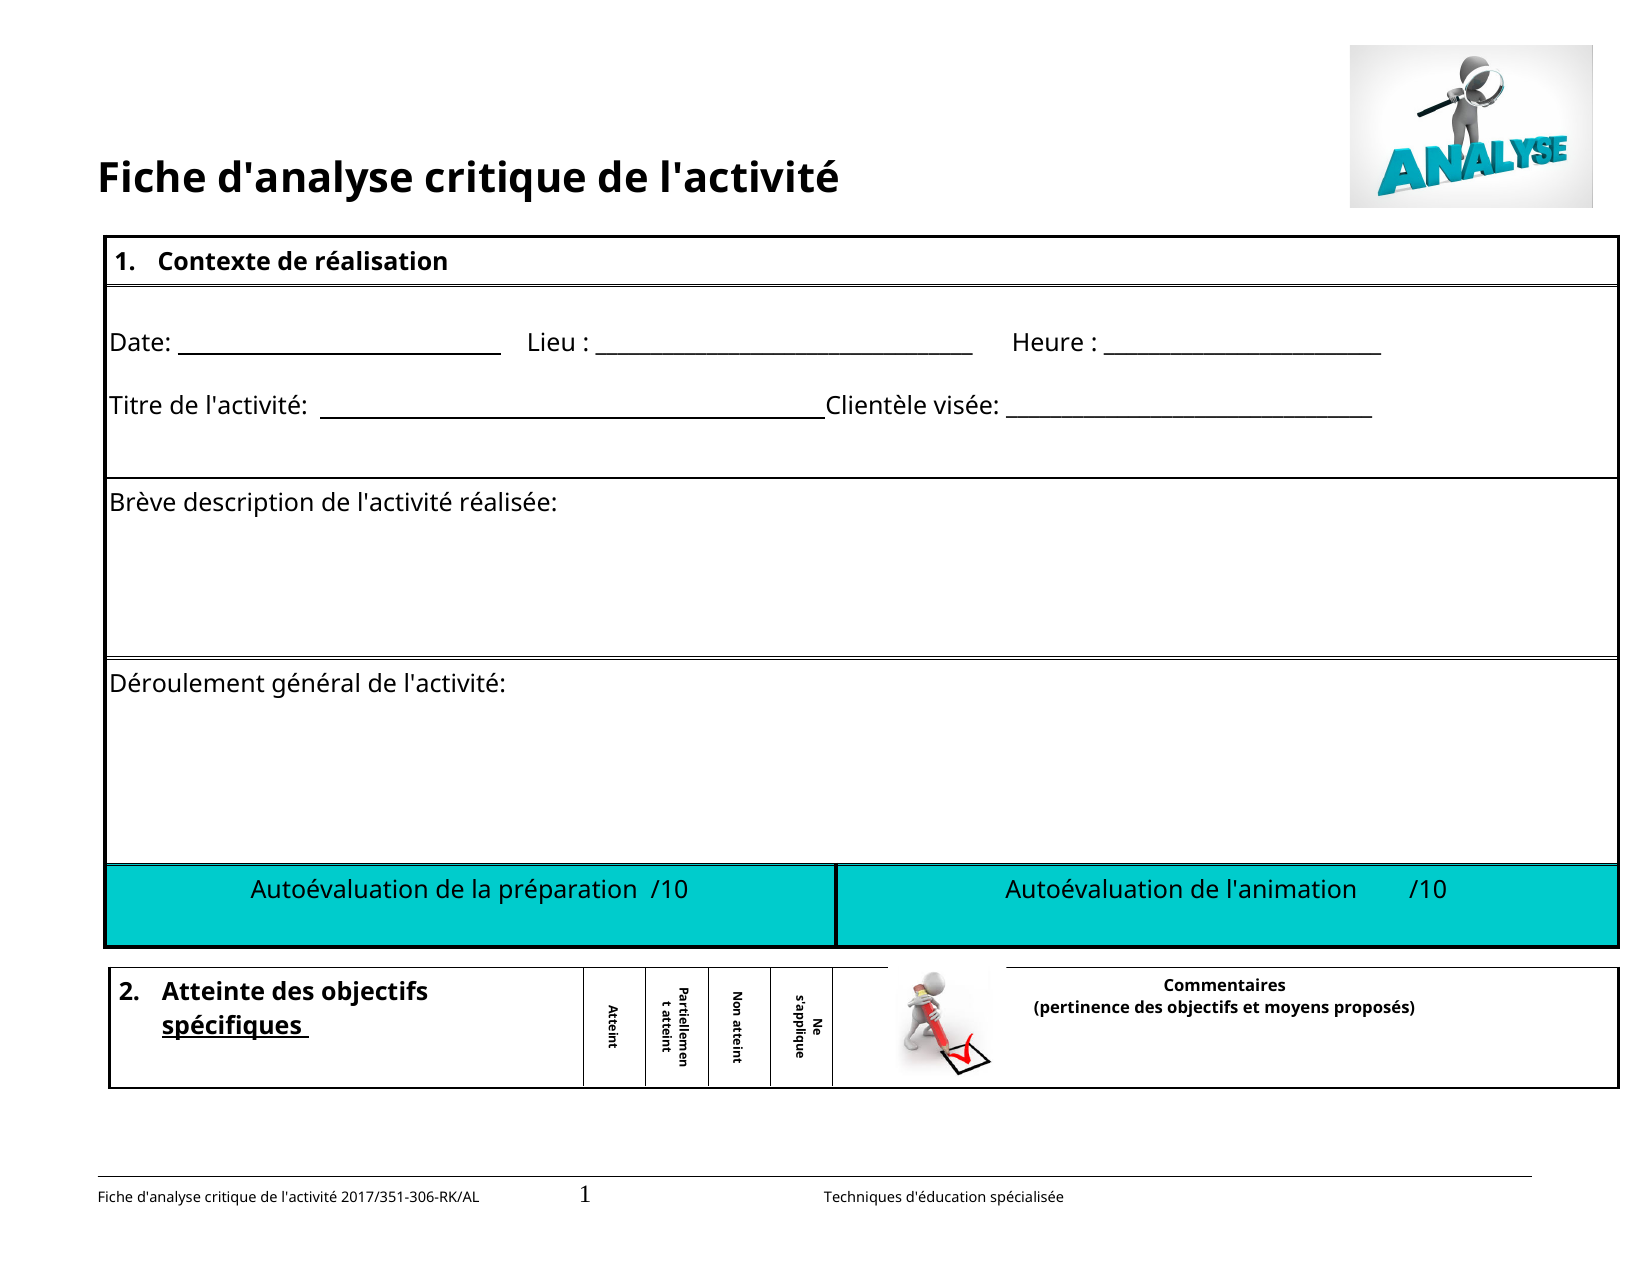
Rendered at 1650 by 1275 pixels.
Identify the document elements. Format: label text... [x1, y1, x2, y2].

table_header Atteint [584, 968, 645, 1086]
table_header 2. Atteinte des objectifs spécifiques [111, 968, 583, 1086]
table_cell Autoévaluation de l'animation /10 [838, 866, 1617, 945]
table_header Partiellement atteint [646, 968, 708, 1086]
picture [888, 966, 1007, 1081]
table_header Commentaires (pertinence des objectifs et moyens proposés) [833, 968, 1617, 1086]
picture [1349, 45, 1593, 208]
table_cell Brève description de l'activité réalisée: [107, 479, 1617, 656]
table_cell Date: Lieu : __________________________________ Heure : _________________________ Titre de l'activité: Clientèle visée: _________________________________ [107, 287, 1617, 476]
table_header 1. Contexte de réalisation [107, 238, 1617, 284]
table_header Ne s'applique pas [771, 968, 832, 1086]
table_cell Déroulement général de l'activité: [107, 660, 1617, 863]
text Fiche d'analyse critique de l'activité [97, 148, 1349, 204]
table_cell Autoévaluation de la préparation /10 [107, 866, 834, 945]
table_header Non atteint [709, 968, 770, 1086]
